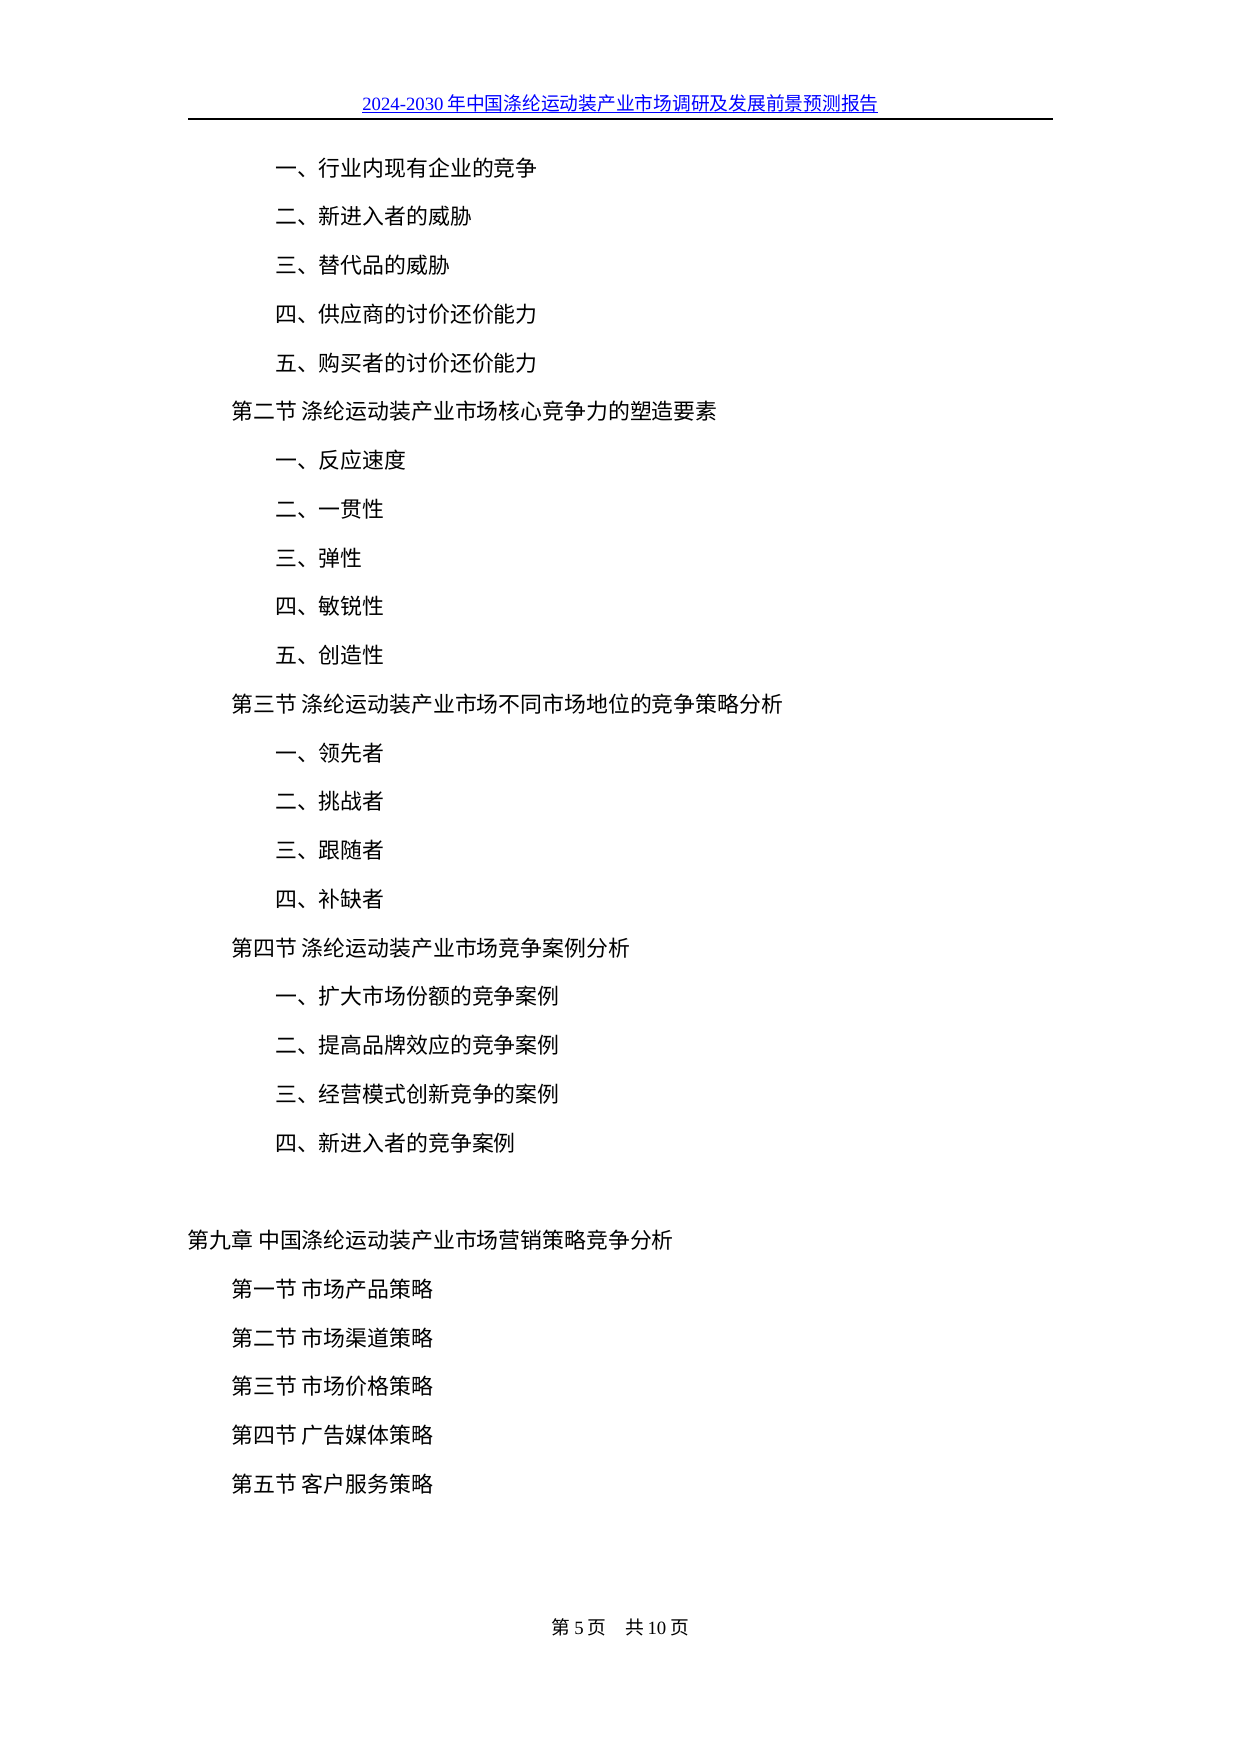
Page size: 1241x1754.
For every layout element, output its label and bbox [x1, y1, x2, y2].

text [187, 150, 1053, 1499]
